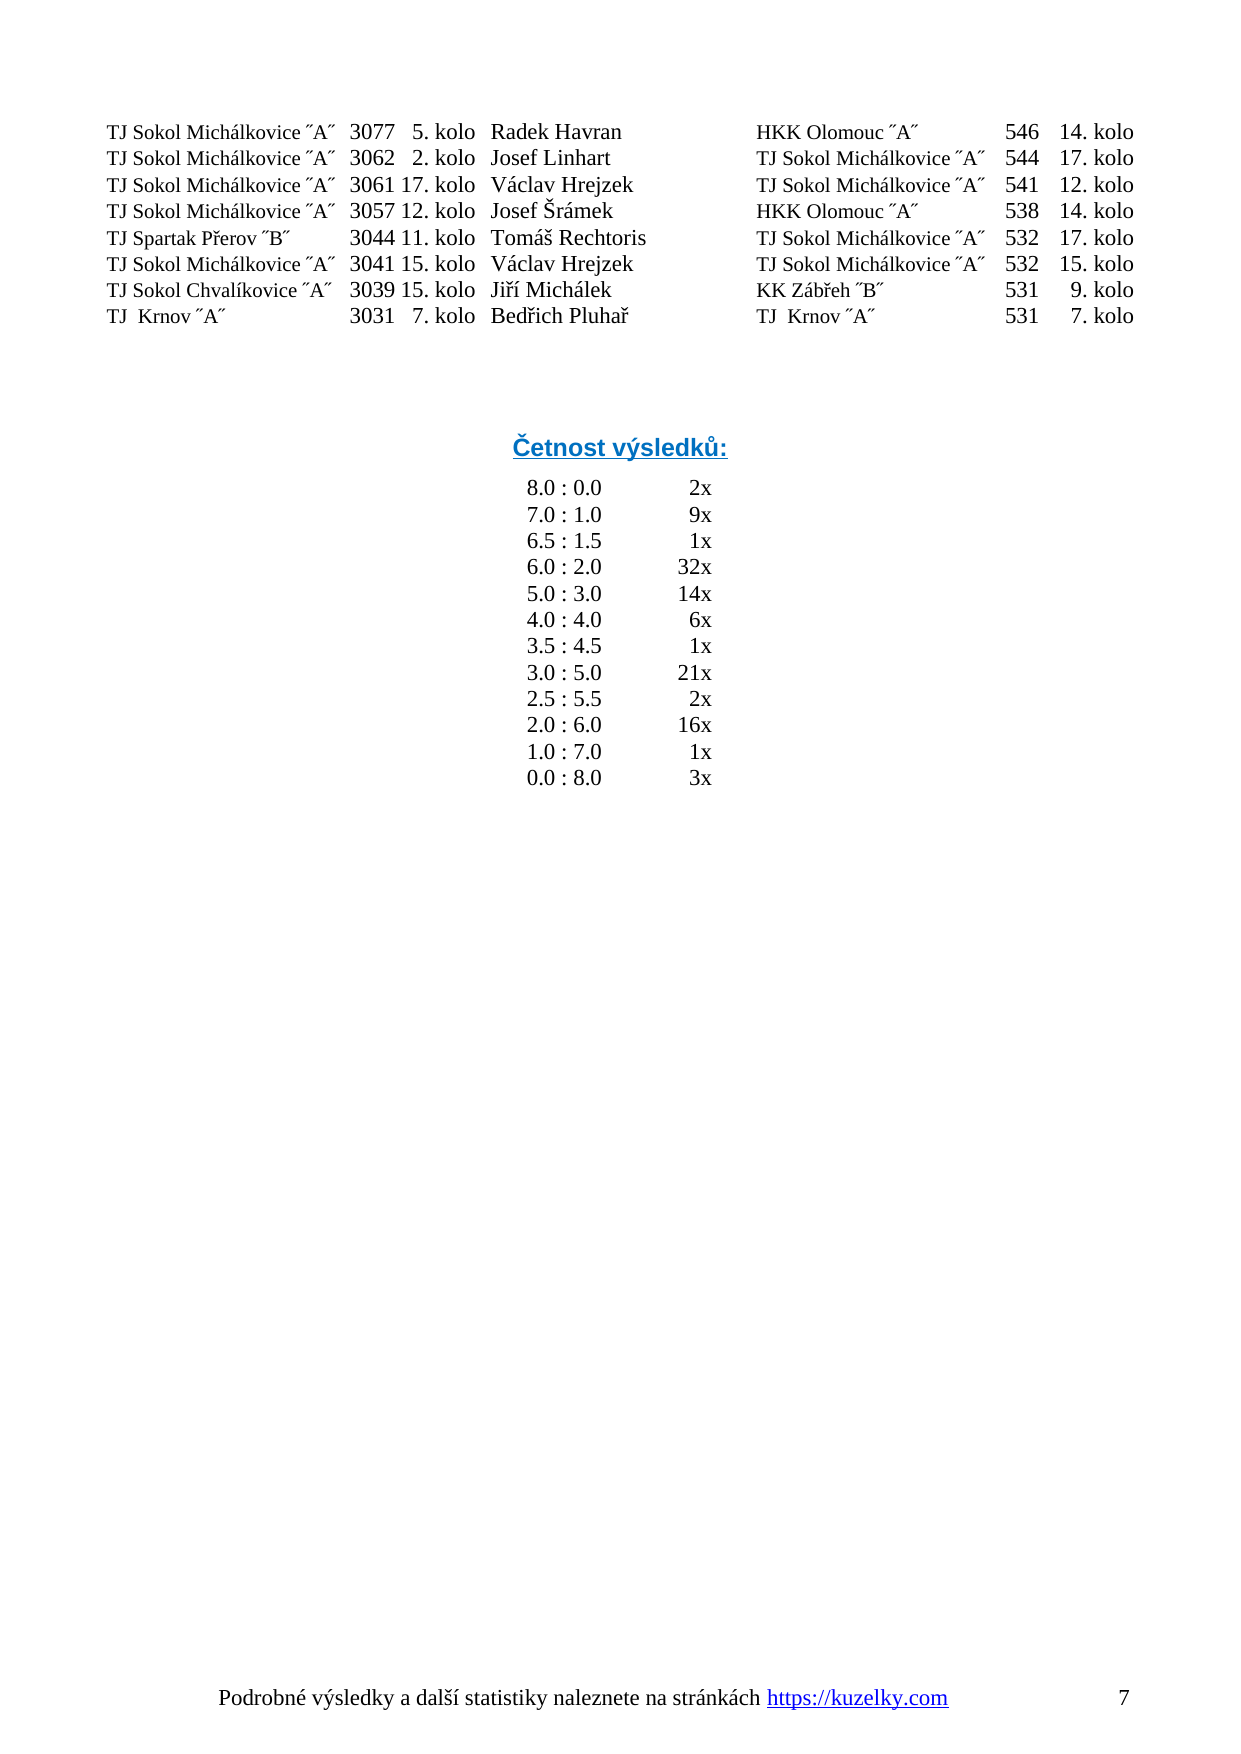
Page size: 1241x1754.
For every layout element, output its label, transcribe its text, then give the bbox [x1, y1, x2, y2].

text TJ Sokol Michálkovice ˝A˝ 3062 2. kolo Josef Linhart TJ Sokol Michálkovice ˝A˝ 544 17. kolo [106, 144, 1134, 171]
text 6.0 : 2.0 32x [106, 553, 1134, 580]
text TJ Sokol Michálkovice ˝A˝ 3041 15. kolo Václav Hrejzek TJ Sokol Michálkovice ˝A˝ 532 15. kolo [106, 250, 1134, 276]
text 6.5 : 1.5 1x [106, 527, 1134, 553]
text 5.0 : 3.0 14x [106, 580, 1134, 606]
text 8.0 : 0.0 2x [106, 474, 1134, 501]
text 4.0 : 4.0 6x [106, 606, 1134, 632]
text 2.5 : 5.5 2x [106, 685, 1134, 711]
text 7.0 : 1.0 9x [106, 501, 1134, 527]
text 1.0 : 7.0 1x [106, 738, 1134, 764]
text TJ Spartak Přerov ˝B˝ 3044 11. kolo Tomáš Rechtoris TJ Sokol Michálkovice ˝A˝ 532 17. kolo [106, 223, 1134, 250]
text TJ Krnov ˝A˝ 3031 7. kolo Bedřich Pluhař TJ Krnov ˝A˝ 531 7. kolo [106, 303, 1134, 329]
text 3.0 : 5.0 21x [106, 659, 1134, 685]
text TJ Sokol Chvalíkovice ˝A˝ 3039 15. kolo Jiří Michálek KK Zábřeh ˝B˝ 531 9. kolo [106, 276, 1134, 303]
text TJ Sokol Michálkovice ˝A˝ 3077 5. kolo Radek Havran HKK Olomouc ˝A˝ 546 14. kolo [106, 118, 1134, 144]
text 2.0 : 6.0 16x [106, 711, 1134, 738]
text 3.5 : 4.5 1x [106, 632, 1134, 659]
text Četnost výsledků: [94, 433, 1145, 462]
text TJ Sokol Michálkovice ˝A˝ 3057 12. kolo Josef Šrámek HKK Olomouc ˝A˝ 538 14. kolo [106, 197, 1134, 223]
text 0.0 : 8.0 3x [106, 764, 1134, 791]
text TJ Sokol Michálkovice ˝A˝ 3061 17. kolo Václav Hrejzek TJ Sokol Michálkovice ˝A˝ 541 12. kolo [106, 171, 1134, 197]
